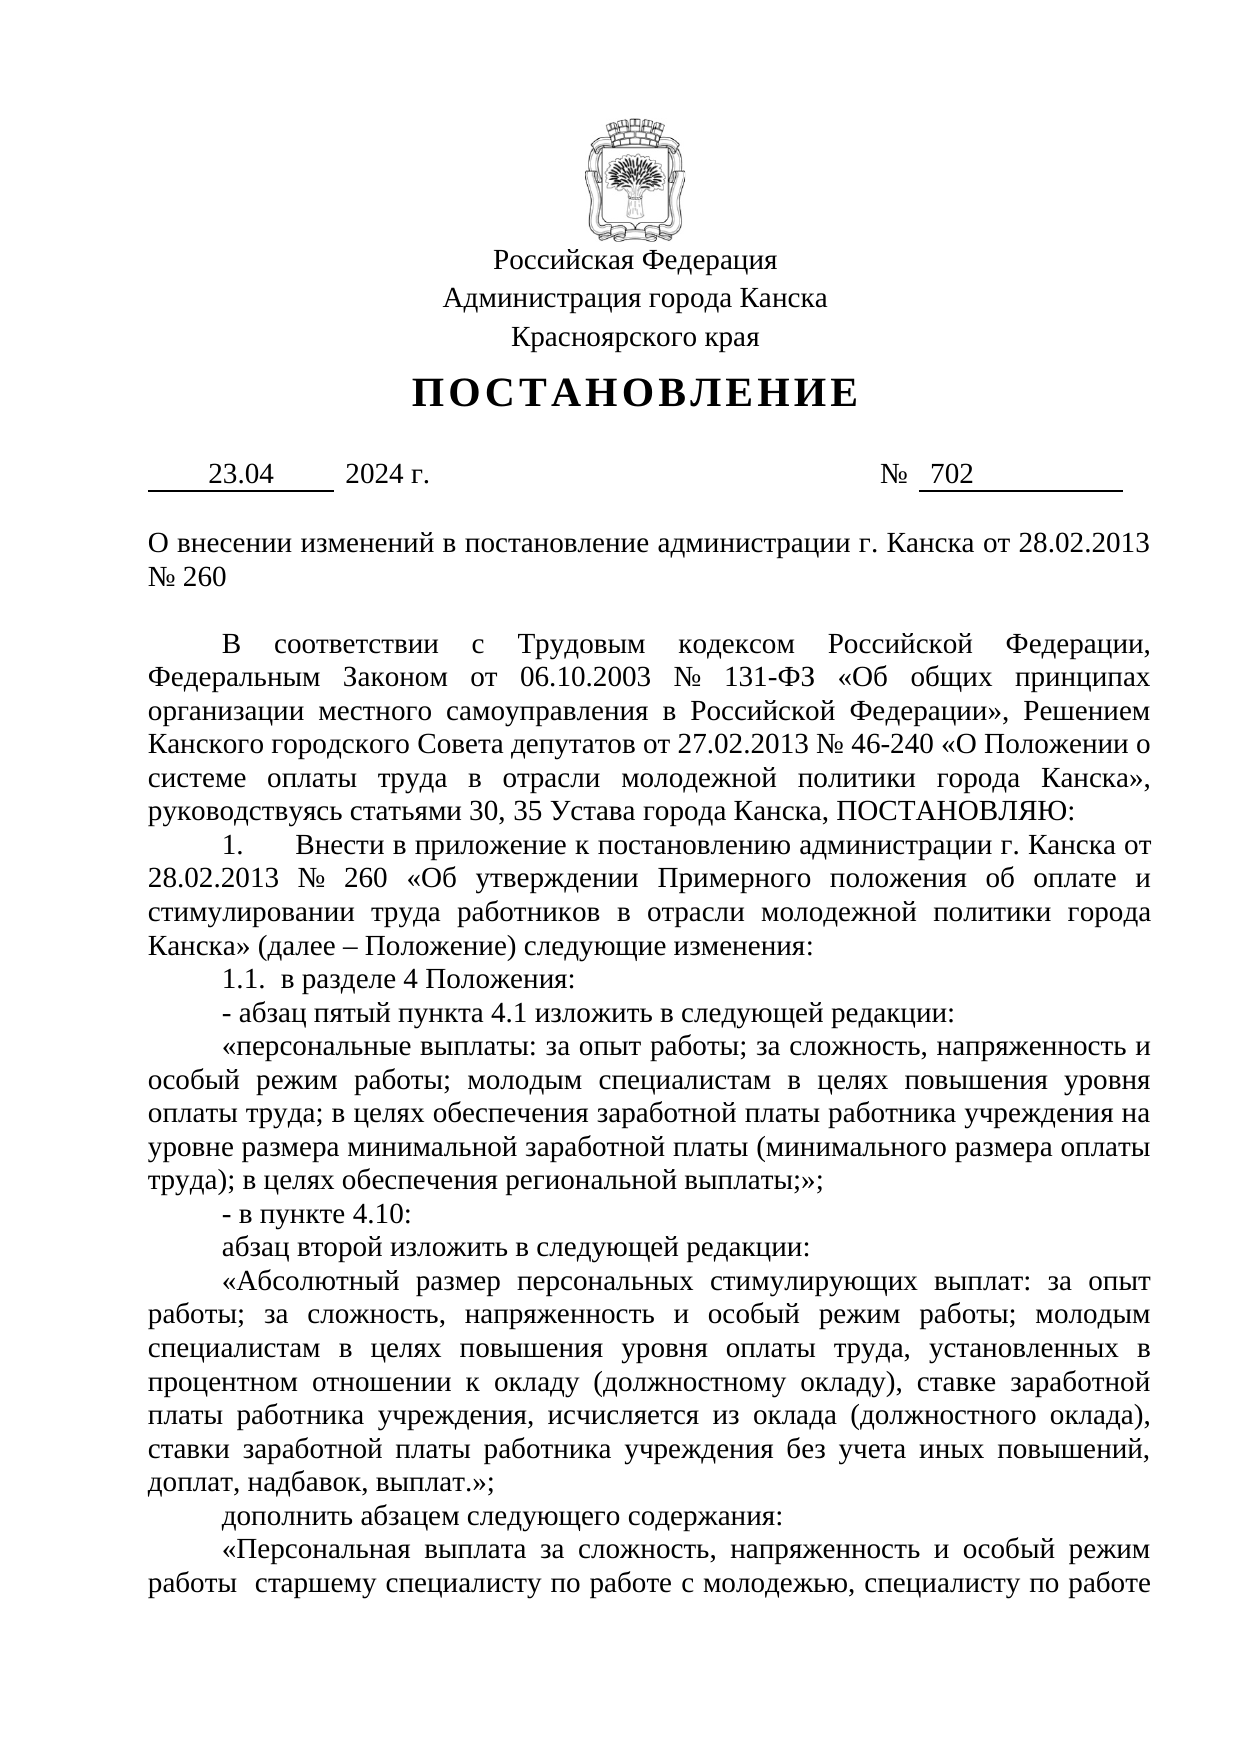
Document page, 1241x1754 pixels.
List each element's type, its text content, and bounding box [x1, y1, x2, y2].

picture [585, 118, 686, 242]
table_cell 23.04 [148, 456, 334, 490]
table_cell 2024 г. [334, 456, 606, 490]
text О внесении изменений в постановление администрации г. Канска от 28.02.2013 № 260 [148, 525, 1152, 592]
table_header Российская Федерация Администрация города Канска Красноярского края ПОСТАНОВЛЕНИЕ [148, 118, 1122, 456]
text - в пункте 4.10: [148, 1196, 1152, 1229]
list Внести в приложение к постановлению администрации г. Канска от 28.02.2013 № 260 «Об утверждении Примерного положения об оплате и стимулировании труда работников в отрасли молодежной политики города Канска» (далее – Положение) следующие изменения: [148, 827, 1152, 961]
text абзац второй изложить в следующей редакции: [148, 1229, 1152, 1263]
list в разделе 4 Положения: [148, 961, 1152, 995]
text «Абсолютный размер персональных стимулирующих выплат: за опыт работы; за сложность, напряженность и особый режим работы; молодым специалистам в целях повышения уровня оплаты труда, установленных в процентном отношении к окладу (должностному окладу), ставке заработной платы работника учреждения, исчисляется из оклада (должностного оклада), ставки заработной платы работника учреждения без учета иных повышений, доплат, надбавок, выплат.»; [148, 1263, 1152, 1498]
text - абзац пятый пункта 4.1 изложить в следующей редакции: [148, 995, 1152, 1028]
text «персональные выплаты: за опыт работы; за сложность, напряженность и особый режим работы; молодым специалистам в целях повышения уровня оплаты труда; в целях обеспечения заработной платы работника учреждения на уровне размера минимальной заработной платы (минимального размера оплаты труда); в целях обеспечения региональной выплаты;»; [148, 1028, 1152, 1196]
table_cell № [606, 456, 919, 490]
text дополнить абзацем следующего содержания: [148, 1498, 1152, 1531]
table_cell 702 [919, 456, 1122, 490]
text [148, 1531, 1152, 1598]
text В соответствии с Трудовым кодексом Российской Федерации, Федеральным Законом от 06.10.2003 № 131-ФЗ «Об общих принципах организации местного самоуправления в Российской Федерации», Решением Канского городского Совета депутатов от 27.02.2013 № 46-240 «О Положении о системе оплаты труда в отрасли молодежной политики города Канска», руководствуясь статьями 30, 35 Устава города Канска, ПОСТАНОВЛЯЮ: [148, 626, 1152, 827]
